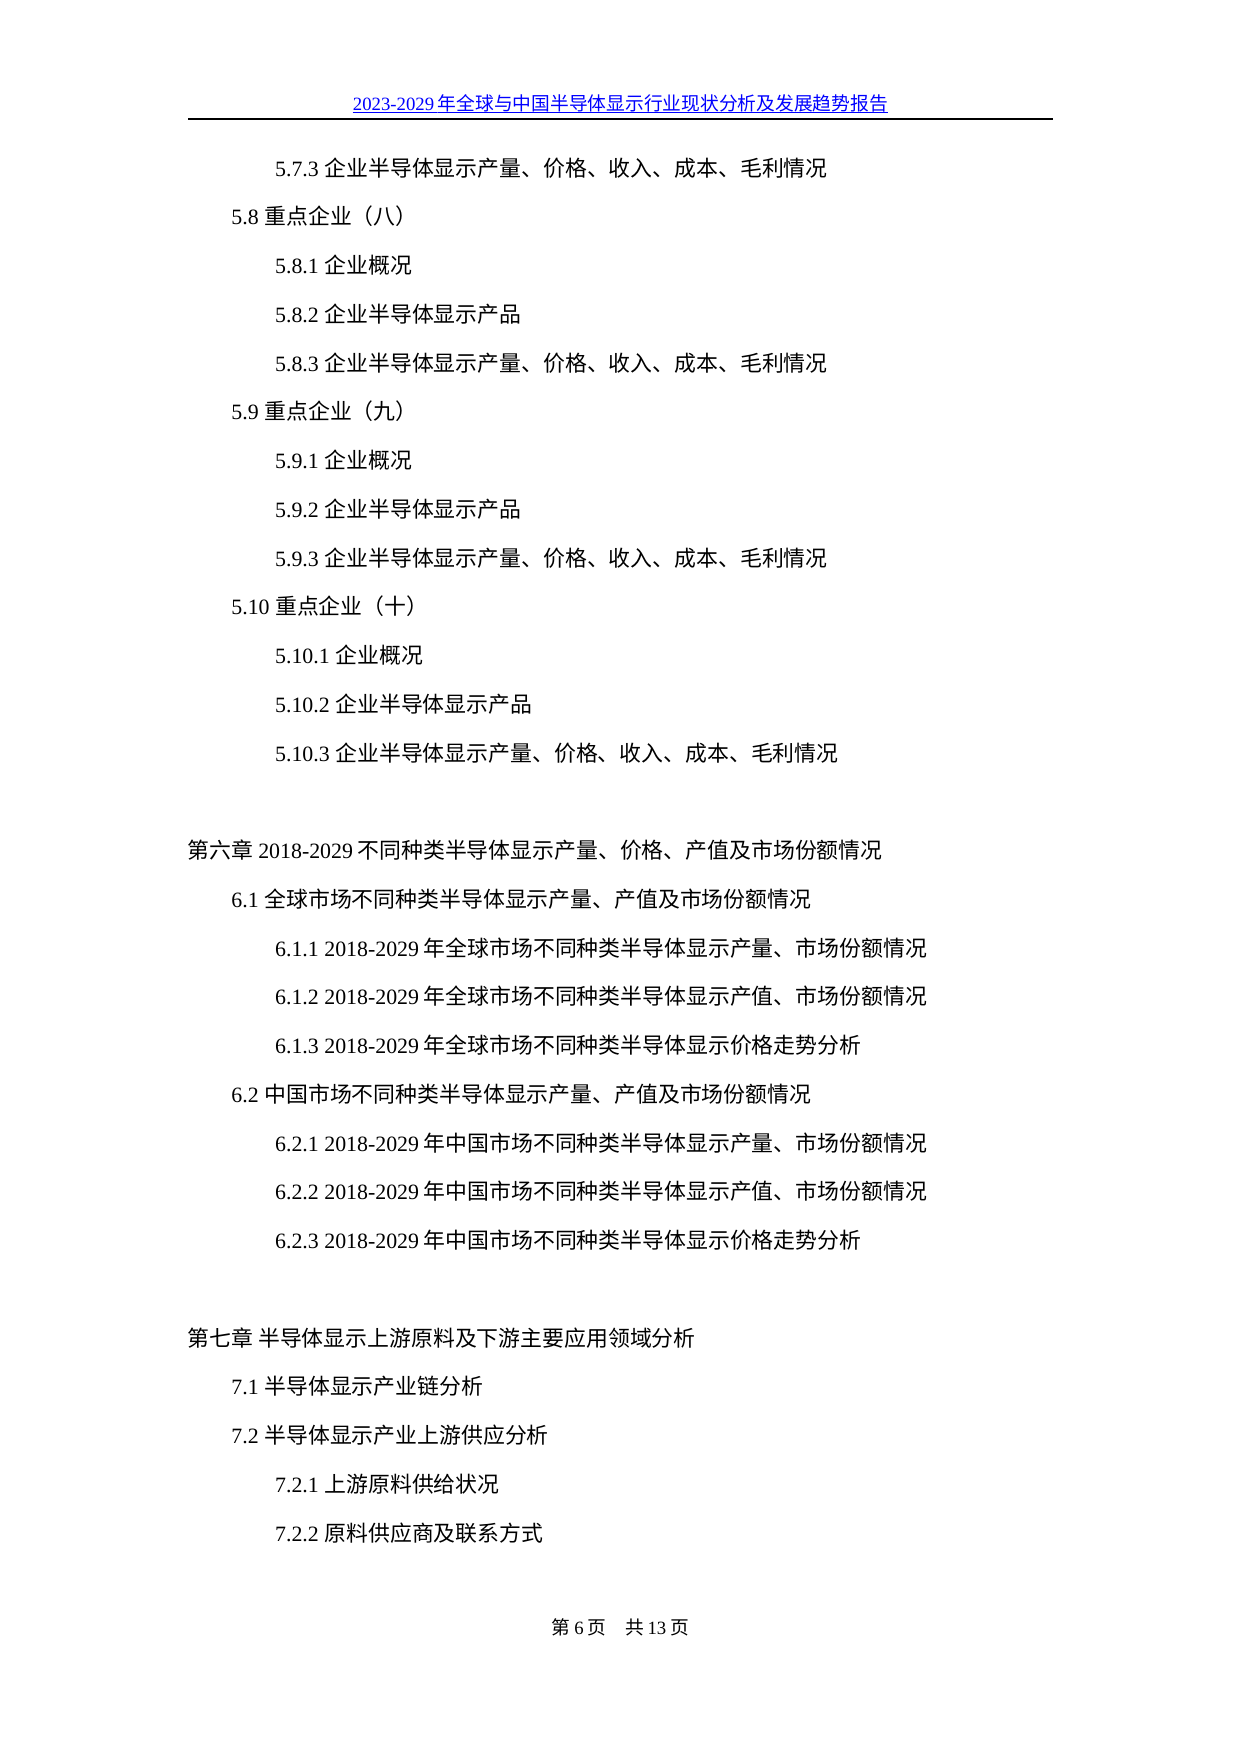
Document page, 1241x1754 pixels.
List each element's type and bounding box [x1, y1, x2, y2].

text [187, 150, 1053, 1548]
